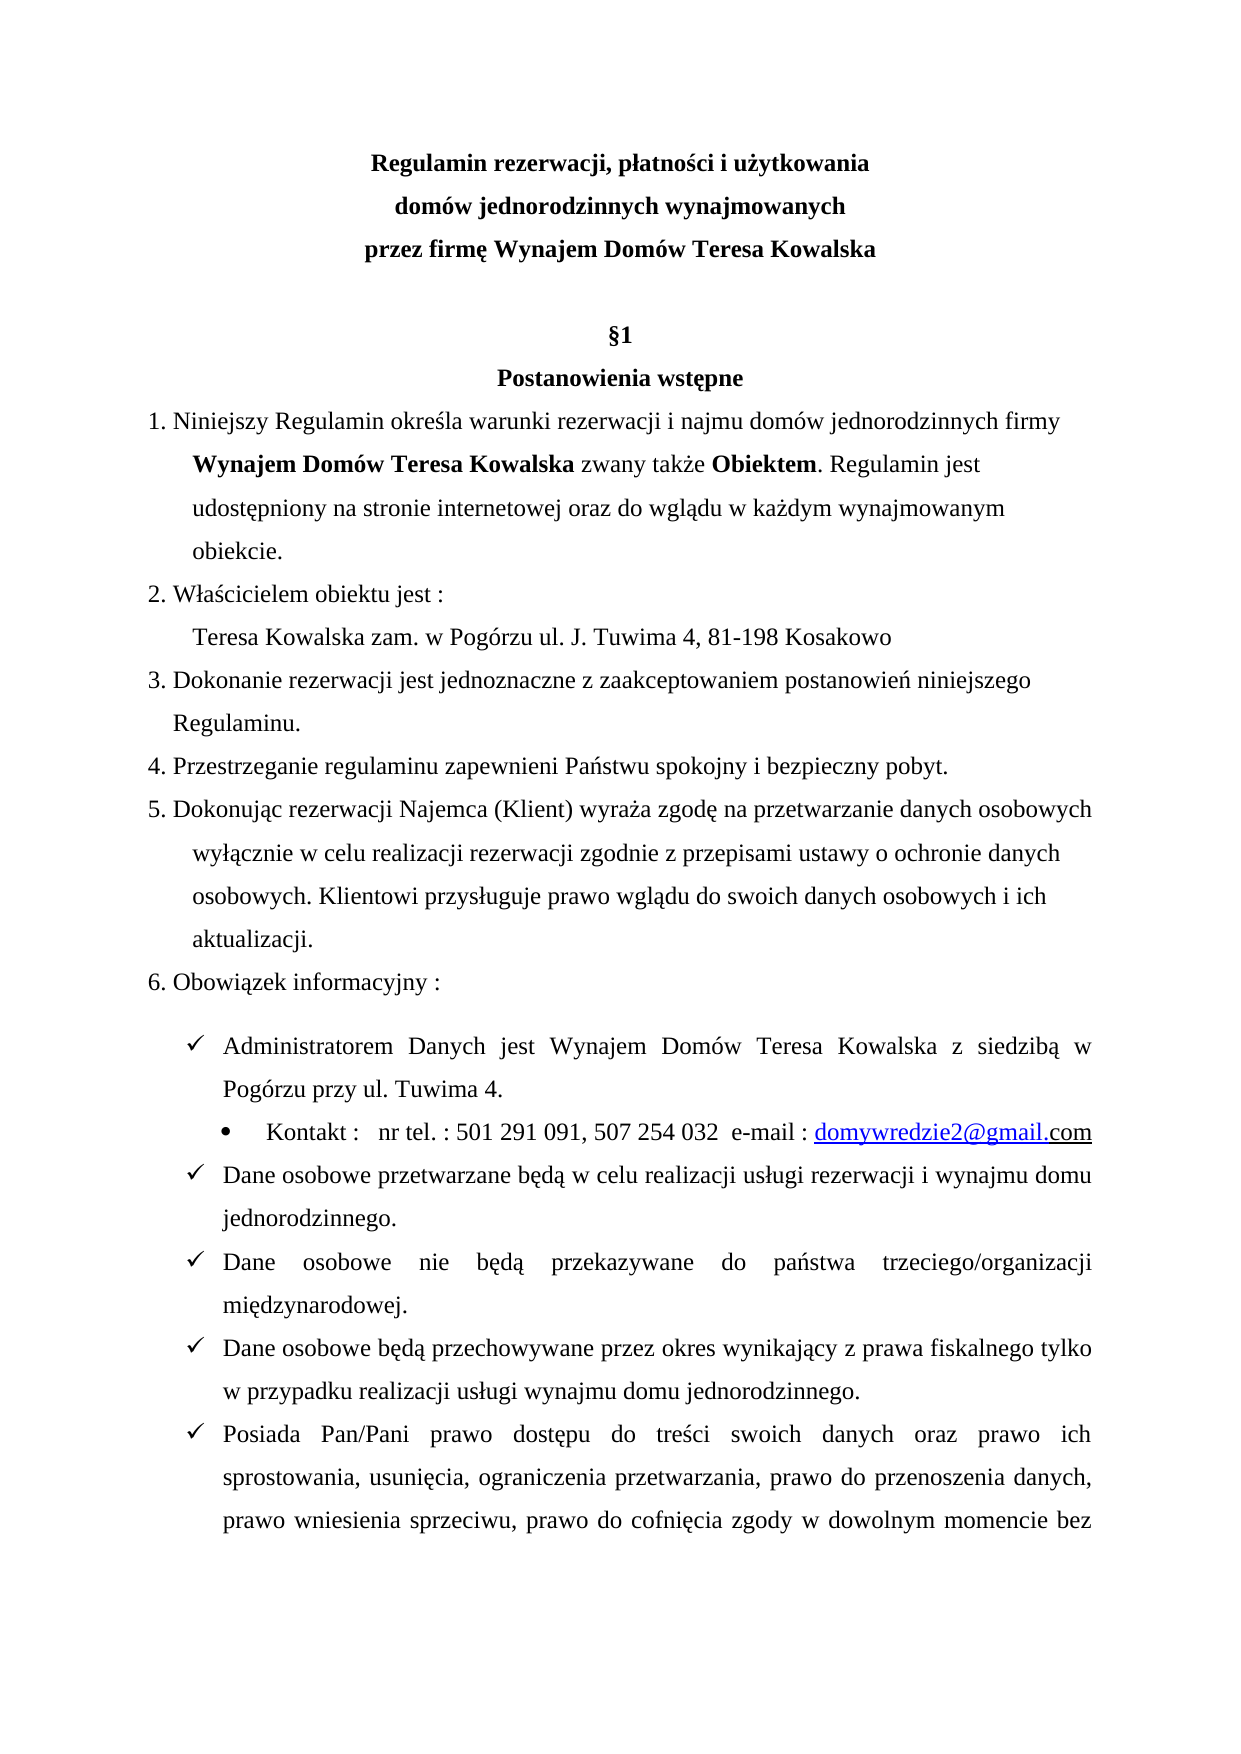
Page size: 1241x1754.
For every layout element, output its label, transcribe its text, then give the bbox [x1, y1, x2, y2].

text 4. Przestrzeganie regulaminu zapewnieni Państwu spokojny i bezpieczny pobyt. [148, 751, 1093, 780]
list Dane osobowe będą przechowywane przez okres wynikający z prawa fiskalnego tylko w przypadku realizacji usługi wynajmu domu jednorodzinnego. [185, 1333, 1093, 1405]
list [185, 1419, 1093, 1534]
text 2. Właścicielem obiektu jest : Teresa Kowalska zam. w Pogórzu ul. J. Tuwima 4, 81-198 Kosakowo [148, 579, 1093, 651]
text przez firmę Wynajem Domów Teresa Kowalska [148, 234, 1093, 263]
text 3. Dokonanie rezerwacji jest jednoznaczne z zaakceptowaniem postanowień niniejszego [148, 665, 1093, 694]
text 5. Dokonując rezerwacji Najemca (Klient) wyraża zgodę na przetwarzanie danych osobowych wyłącznie w celu realizacji rezerwacji zgodnie z przepisami ustawy o ochronie danych osobowych. Klientowi przysługuje prawo wglądu do swoich danych osobowych i ich aktualizacji. [148, 794, 1093, 953]
text 6. Obowiązek informacyjny : [148, 967, 1093, 996]
list Kontakt : nr tel. : 501 291 091, 507 254 032 e-mail : domywredzie2@gmail.com [221, 1117, 1093, 1146]
list Administratorem Danych jest Wynajem Domów Teresa Kowalska z siedzibą w Pogórzu przy ul. Tuwima 4. [185, 1031, 1093, 1103]
text 1. Niniejszy Regulamin określa warunki rezerwacji i najmu domów jednorodzinnych firmy Wynajem Domów Teresa Kowalska zwany także Obiektem. Regulamin jest udostępniony na stronie internetowej oraz do wglądu w każdym wynajmowanym obiekcie. [148, 406, 1093, 564]
list Dane osobowe przetwarzane będą w celu realizacji usługi rezerwacji i wynajmu domu jednorodzinnego. [185, 1160, 1093, 1232]
text §1 Postanowienia wstępne [148, 320, 1093, 392]
text Regulamin rezerwacji, płatności i użytkowania domów jednorodzinnych wynajmowanych [148, 148, 1093, 219]
list Dane osobowe nie będą przekazywane do państwa trzeciego/organizacji międzynarodowej. [185, 1247, 1093, 1318]
text Regulaminu. [148, 708, 1093, 737]
